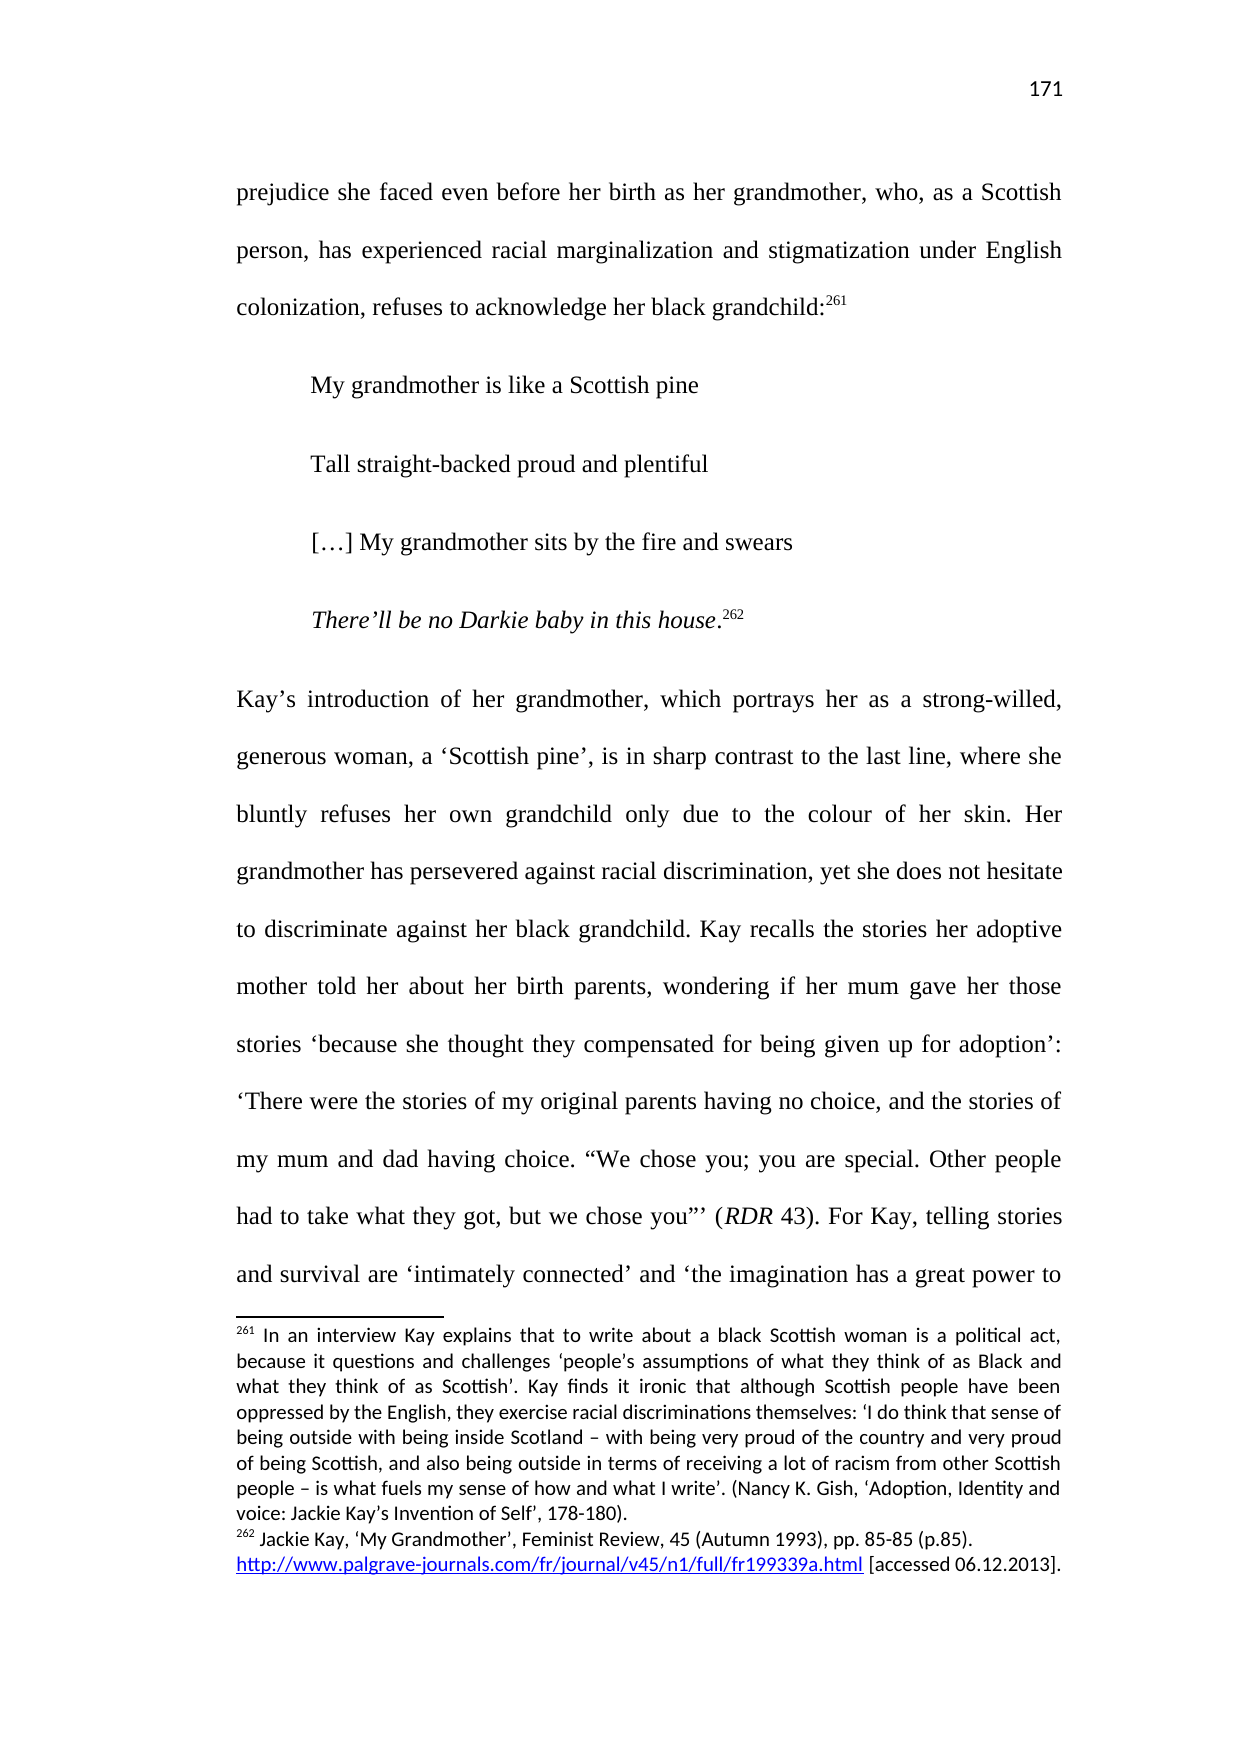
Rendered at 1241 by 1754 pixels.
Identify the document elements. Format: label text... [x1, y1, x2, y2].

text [236, 177, 1063, 321]
text There’ll be no Darkie baby in this house. [236, 606, 1063, 634]
text Tall straight-backed proud and plentiful [310, 449, 1063, 478]
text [236, 684, 1063, 1288]
text My grandmother is like a Scottish pine [310, 371, 1063, 399]
text […] My grandmother sits by the fire and swears [236, 527, 1063, 556]
